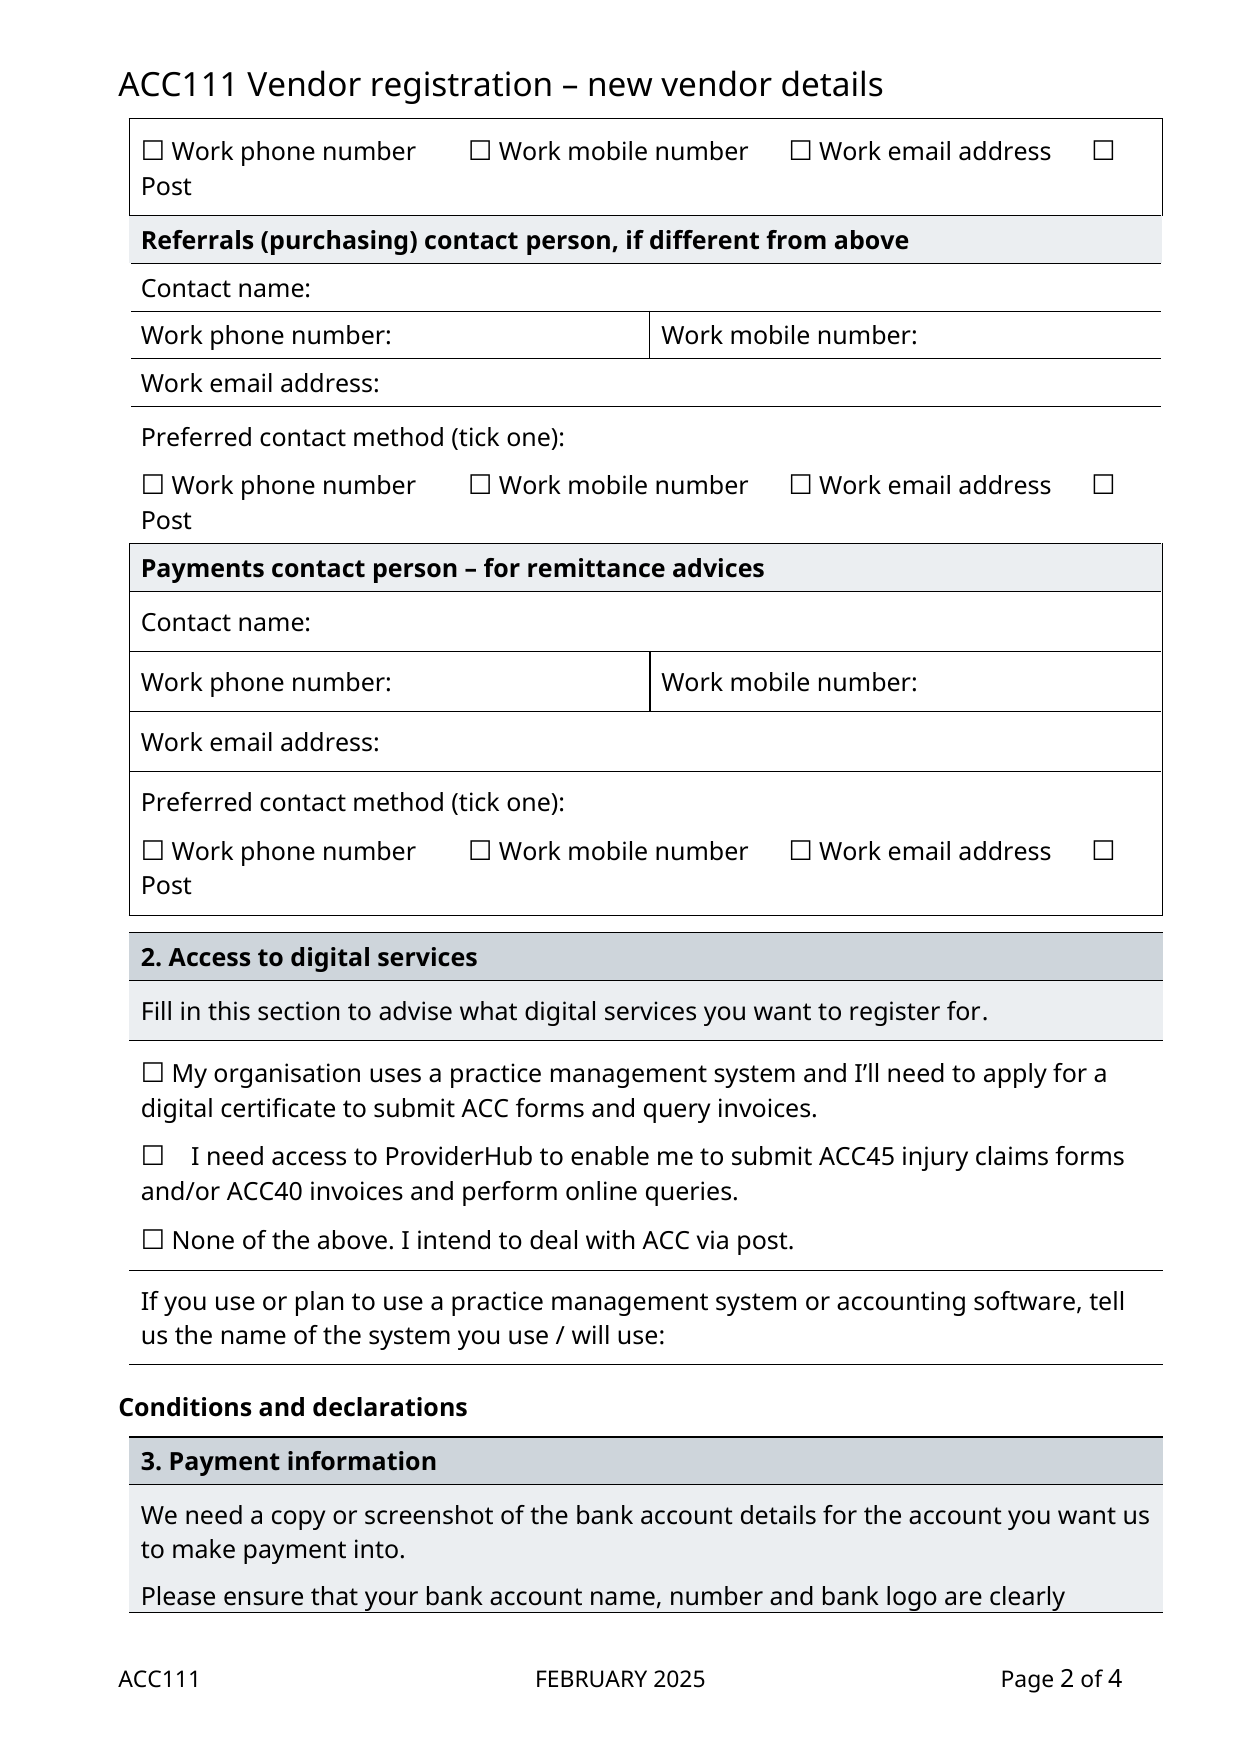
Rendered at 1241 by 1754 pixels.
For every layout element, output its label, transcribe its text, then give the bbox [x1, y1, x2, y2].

table_header 3. Payment information [129, 1438, 1163, 1484]
table_header 2. Access to digital services [129, 933, 1163, 980]
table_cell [130, 119, 1162, 215]
table_cell Fill in this section to advise what digital services you want to register for. [129, 981, 1163, 1040]
table_cell My organisation uses a practice management system and I’ll need to apply for a digital certificate to submit ACC forms and query invoices. I need access to ProviderHub to enable me to submit ACC45 injury claims forms and/or ACC40 invoices and perform online queries. None of the above. I intend to deal with ACC via post. [129, 1041, 1163, 1270]
table_cell If you use or plan to use a practice management system or accounting software, tell us the name of the system you use / will use: [129, 1271, 1163, 1364]
table_cell Contact name: [129, 263, 1162, 311]
table_cell Work mobile number: [651, 651, 1162, 711]
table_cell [129, 1485, 1163, 1612]
table_cell Contact name: [130, 591, 1162, 651]
title Conditions and declarations [118, 1390, 1134, 1424]
table_cell Work email address: [129, 358, 1162, 406]
table_cell Preferred contact method (tick one): Work phone number Work mobile number Work email address Post [130, 771, 1162, 914]
table_cell Work phone number: [129, 311, 649, 358]
table_cell Work phone number: [130, 652, 649, 711]
table_cell Preferred contact method (tick one): Work phone number Work mobile number Work email address Post [129, 406, 1162, 543]
table_cell Payments contact person – for remittance advices [130, 543, 1162, 591]
table_cell Work mobile number: [650, 311, 1162, 358]
table_cell Work email address: [130, 711, 1162, 771]
table_cell Referrals (purchasing) contact person, if different from above [129, 215, 1162, 263]
